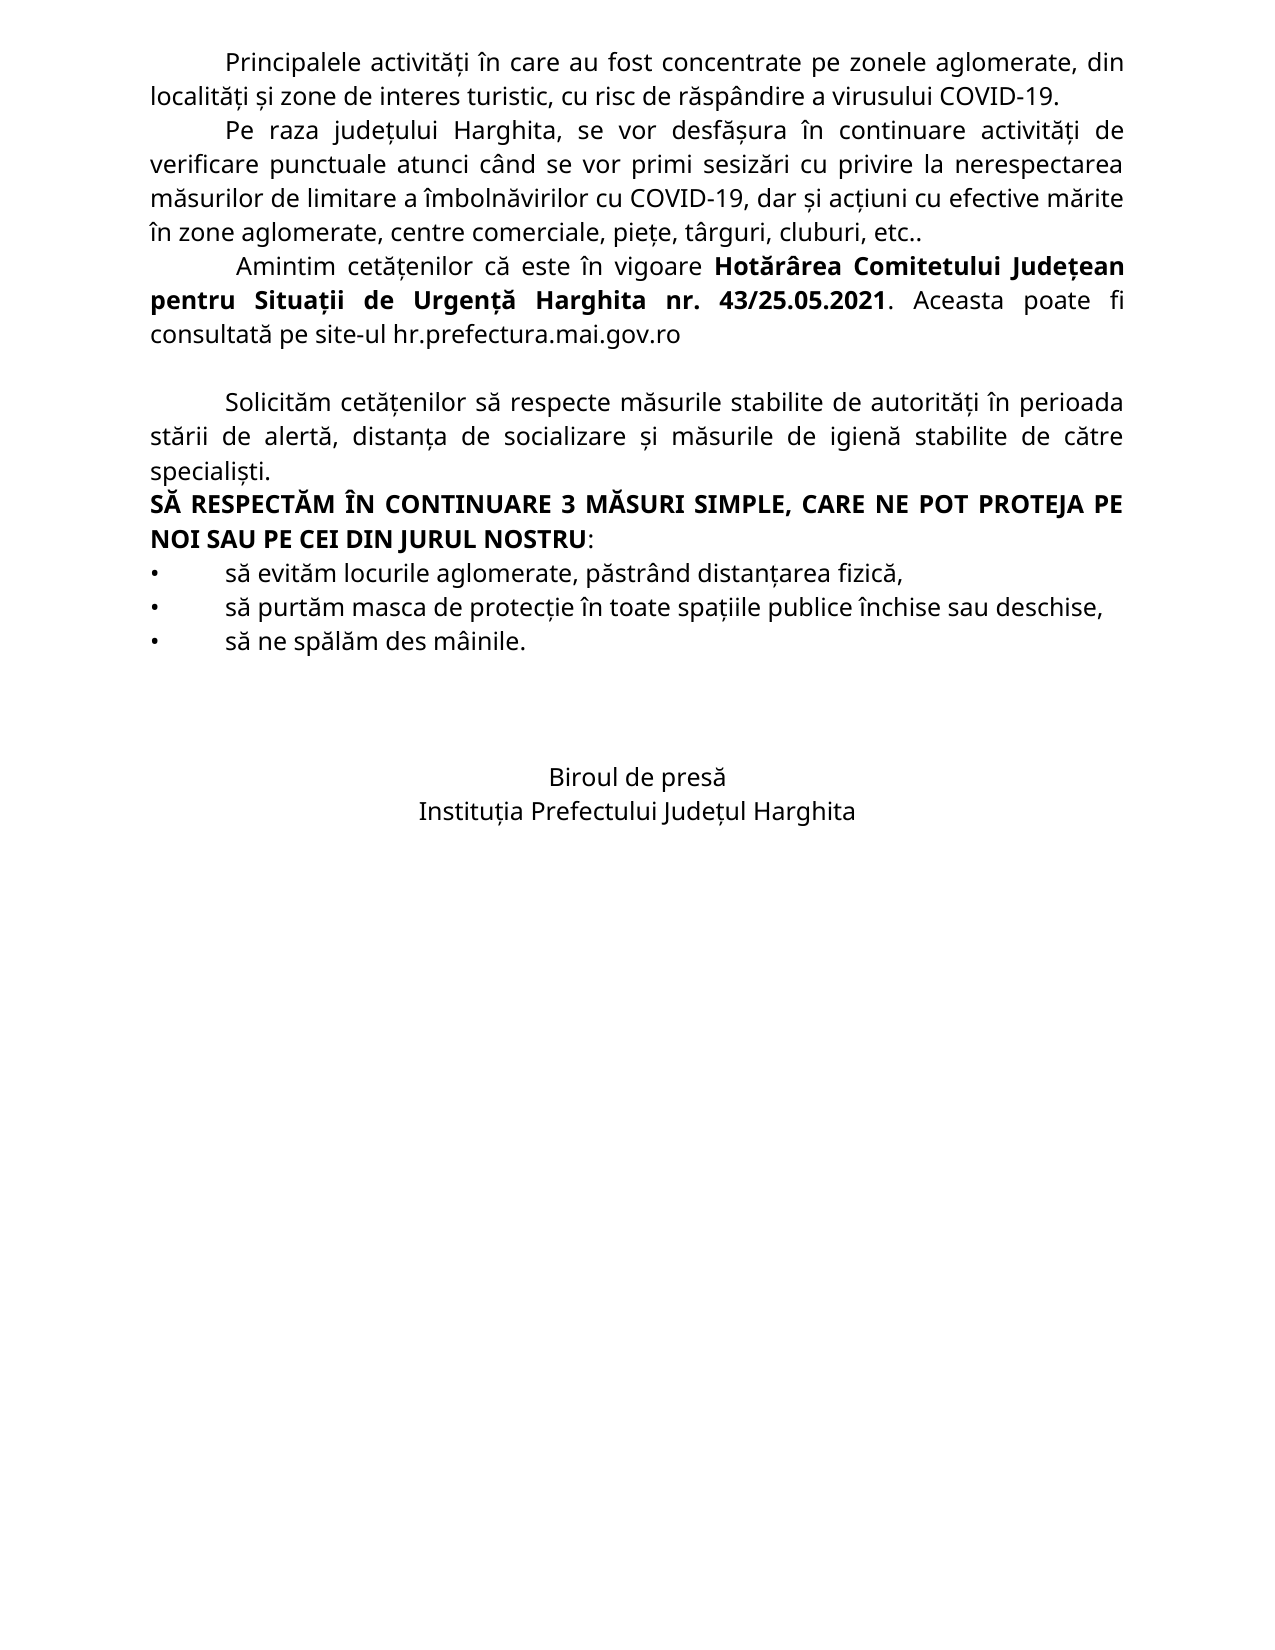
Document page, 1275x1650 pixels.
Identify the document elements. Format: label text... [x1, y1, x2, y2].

text • să ne spălăm des mâinile. [150, 623, 1125, 657]
text Biroul de presă [150, 760, 1125, 794]
text • să evităm locurile aglomerate, păstrând distanțarea fizică, [150, 555, 1125, 589]
text Solicităm cetățenilor să respecte măsurile stabilite de autorități în perioada stării de alertă, distanța de socializare și măsurile de igienă stabilite de către specialiști. [150, 385, 1125, 487]
text Instituția Prefectului Județul Harghita [150, 794, 1125, 828]
text Principalele activităţi în care au fost concentrate pe zonele aglomerate, din localități și zone de interes turistic, cu risc de răspândire a virusului COVID-19. [150, 44, 1125, 112]
text Pe raza judeţului Harghita, se vor desfășura în continuare activități de verificare punctuale atunci când se vor primi sesizări cu privire la nerespectarea măsurilor de limitare a îmbolnăvirilor cu COVID-19, dar și acțiuni cu efective mărite în zone aglomerate, centre comerciale, piețe, târguri, cluburi, etc.. [150, 112, 1125, 249]
text • să purtăm masca de protecție în toate spațiile publice închise sau deschise, [150, 589, 1125, 623]
text SĂ RESPECTĂM ÎN CONTINUARE 3 MĂSURI SIMPLE, CARE NE POT PROTEJA PE NOI SAU PE CEI DIN JURUL NOSTRU: [150, 487, 1125, 555]
text Amintim cetățenilor că este în vigoare Hotărârea Comitetului Judeţean pentru Situaţii de Urgenţă Harghita nr. 43/25.05.2021. Aceasta poate fi consultată pe site-ul hr.prefectura.mai.gov.ro [150, 249, 1125, 351]
